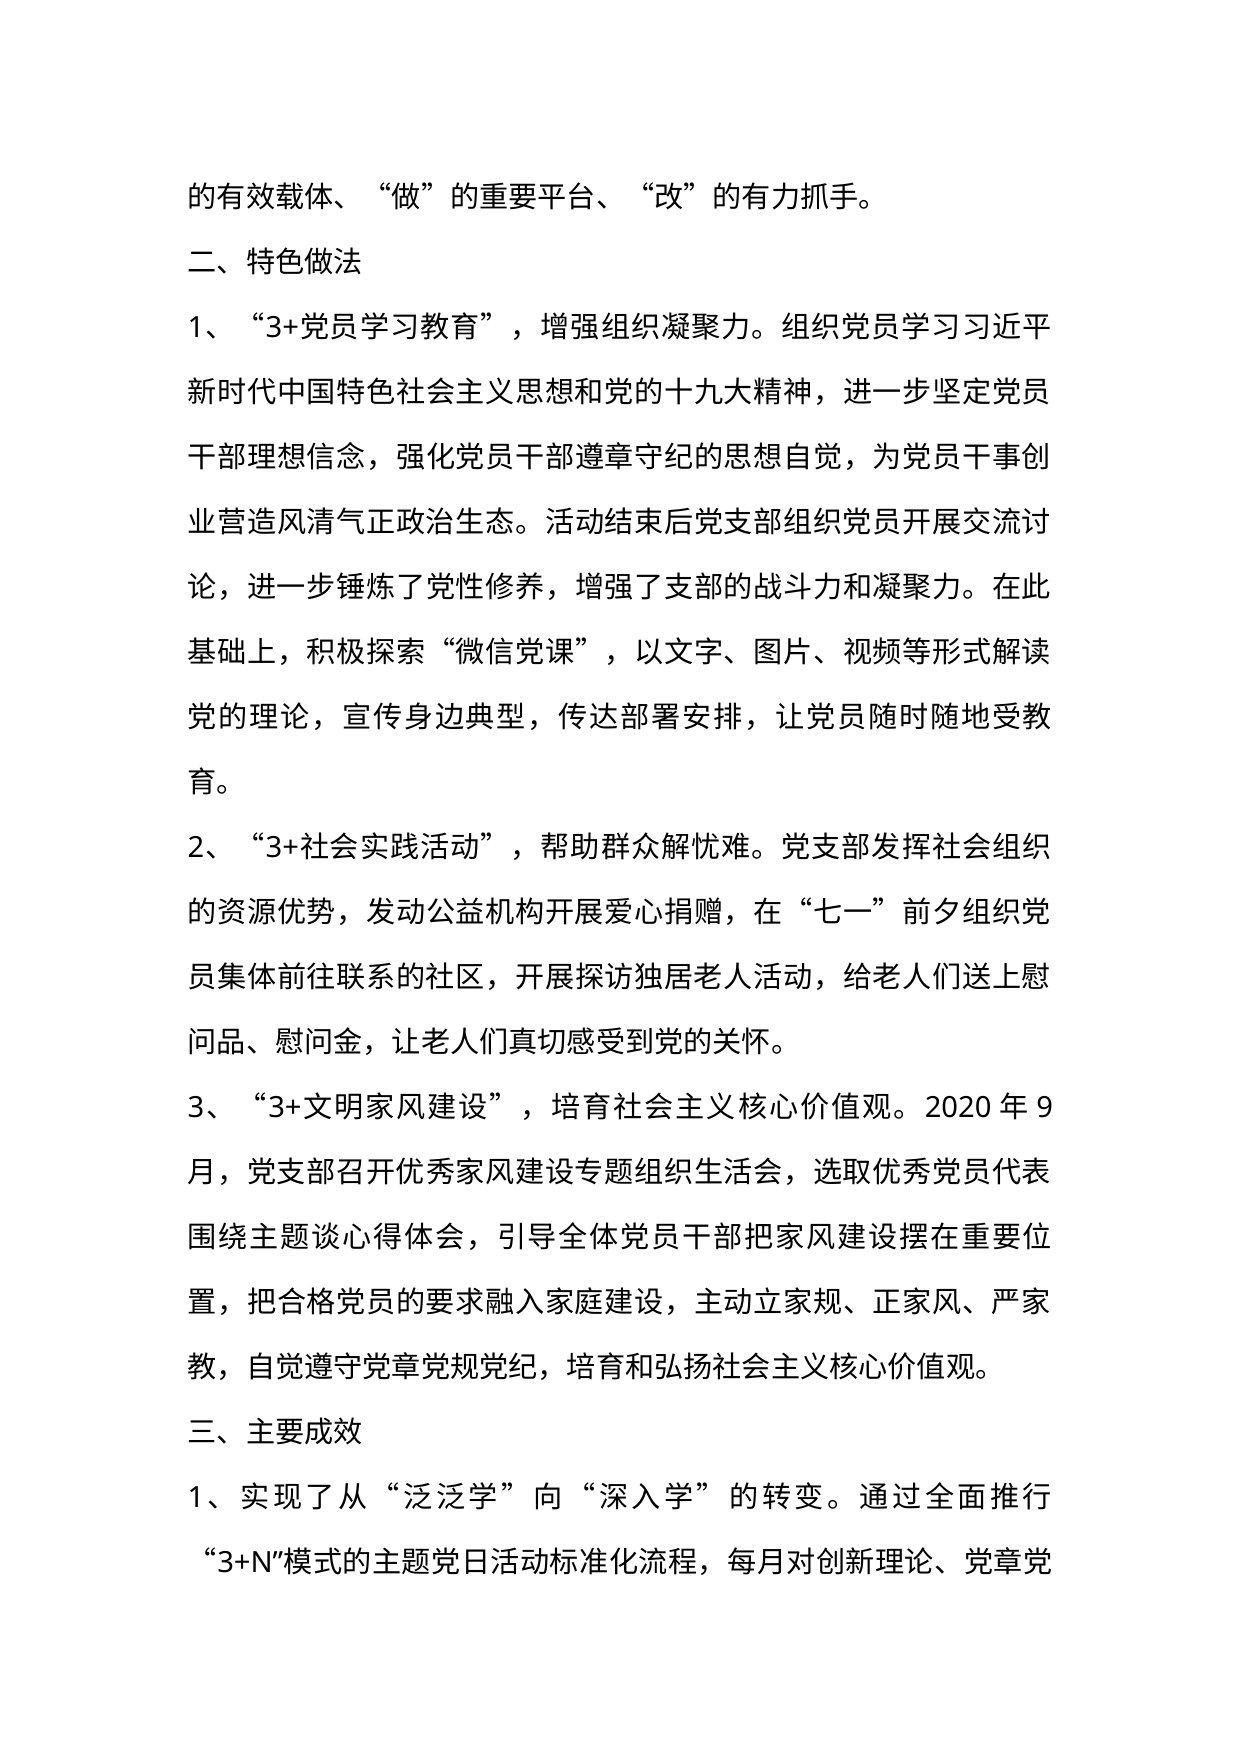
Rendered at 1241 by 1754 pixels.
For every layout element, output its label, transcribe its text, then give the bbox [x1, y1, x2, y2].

text 三、主要成效 [187, 1397, 1053, 1462]
text 2、“3+社会实践活动”，帮助群众解忧难。党支部发挥社会组织的资源优势，发动公益机构开展爱心捐赠，在“七一”前夕组织党员集体前往联系的社区，开展探访独居老人活动，给老人们送上慰问品、慰问金，让老人们真切感受到党的关怀。 [187, 812, 1053, 1072]
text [187, 1462, 1053, 1592]
text 1、“3+党员学习教育”，增强组织凝聚力。组织党员学习习近平新时代中国特色社会主义思想和党的十九大精神，进一步坚定党员干部理想信念，强化党员干部遵章守纪的思想自觉，为党员干事创业营造风清气正政治生态。活动结束后党支部组织党员开展交流讨论，进一步锤炼了党性修养，增强了支部的战斗力和凝聚力。在此基础上，积极探索“微信党课”，以文字、图片、视频等形式解读党的理论，宣传身边典型，传达部署安排，让党员随时随地受教育。 [187, 292, 1053, 812]
text 3、“3+文明家风建设”，培育社会主义核心价值观。2020年9月，党支部召开优秀家风建设专题组织生活会，选取优秀党员代表围绕主题谈心得体会，引导全体党员干部把家风建设摆在重要位置，把合格党员的要求融入家庭建设，主动立家规、正家风、严家教，自觉遵守党章党规党纪，培育和弘扬社会主义核心价值观。 [187, 1072, 1053, 1397]
text 二、特色做法 [187, 227, 1053, 292]
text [187, 162, 1053, 227]
